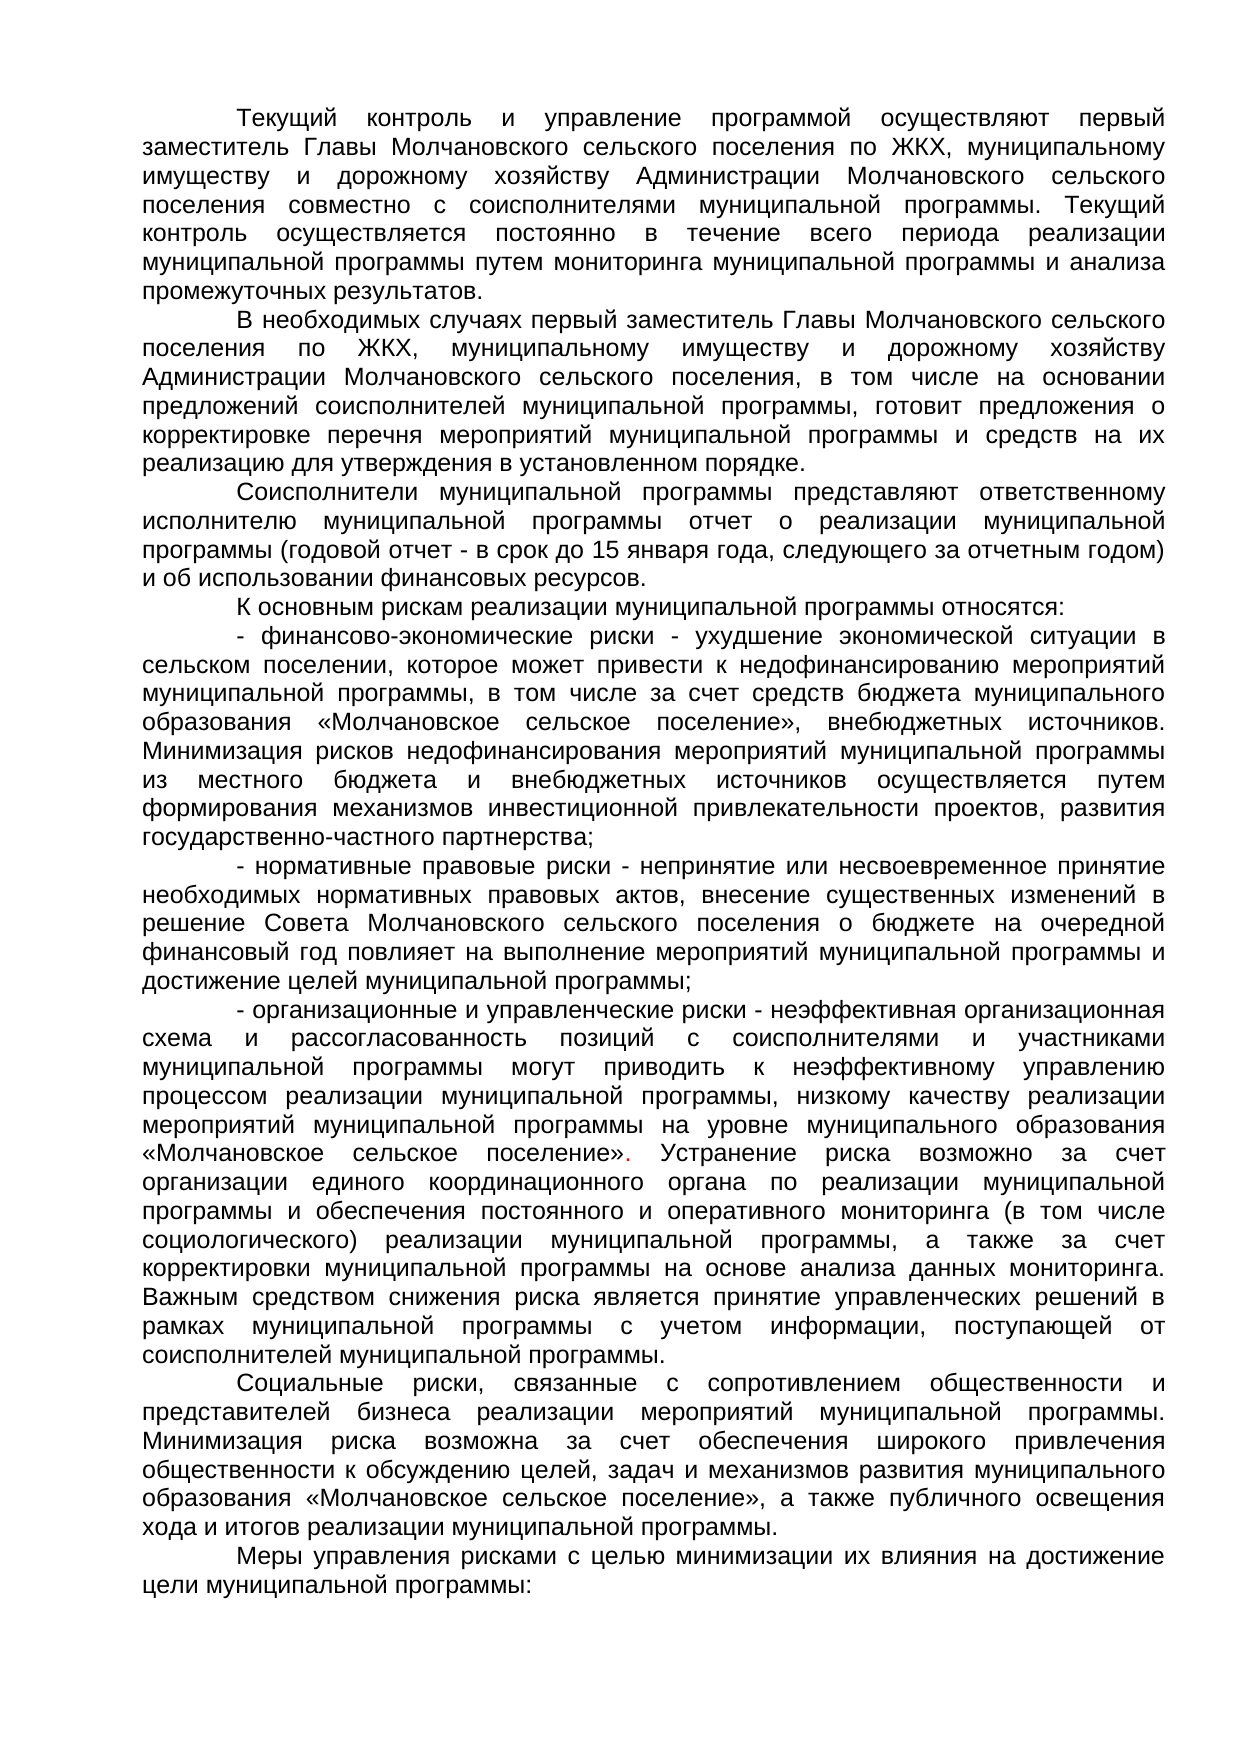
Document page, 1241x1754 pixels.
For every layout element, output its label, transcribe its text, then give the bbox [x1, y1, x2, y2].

text К основным рискам реализации муниципальной программы относятся: [142, 592, 1166, 621]
text - нормативные правовые риски - непринятие или несвоевременное принятие необходимых нормативных правовых актов, внесение существенных изменений в решение Совета Молчановского сельского поселения о бюджете на очередной финансовый год повлияет на выполнение мероприятий муниципальной программы и достижение целей муниципальной программы; [142, 851, 1166, 994]
text В необходимых случаях первый заместитель Главы Молчановского сельского поселения по ЖКХ, муниципальному имуществу и дорожному хозяйству Администрации Молчановского сельского поселения, в том числе на основании предложений соисполнителей муниципальной программы, готовит предложения о корректировке перечня мероприятий муниципальной программы и средств на их реализацию для утверждения в установленном порядке. [142, 304, 1166, 477]
text - финансово-экономические риски - ухудшение экономической ситуации в сельском поселении, которое может привести к недофинансированию мероприятий муниципальной программы, в том числе за счет средств бюджета муниципального образования «Молчановское сельское поселение», внебюджетных источников. Минимизация рисков недофинансирования мероприятий муниципальной программы из местного бюджета и внебюджетных источников осуществляется путем формирования механизмов инвестиционной привлекательности проектов, развития государственно-частного партнерства; [142, 621, 1166, 851]
text Меры управления рисками с целью минимизации их влияния на достижение цели муниципальной программы: [142, 1541, 1166, 1598]
text Текущий контроль и управление программой осуществляют первый заместитель Главы Молчановского сельского поселения по ЖКХ, муниципальному имуществу и дорожному хозяйству Администрации Молчановского сельского поселения совместно с соисполнителями муниципальной программы. Текущий контроль осуществляется постоянно в течение всего периода реализации муниципальной программы путем мониторинга муниципальной программы и анализа промежуточных результатов. [142, 103, 1166, 304]
text Социальные риски, связанные с сопротивлением общественности и представителей бизнеса реализации мероприятий муниципальной программы. Минимизация риска возможна за счет обеспечения широкого привлечения общественности к обсуждению целей, задач и механизмов развития муниципального образования «Молчановское сельское поселение», а также публичного освещения хода и итогов реализации муниципальной программы. [142, 1368, 1166, 1541]
text Соисполнители муниципальной программы представляют ответственному исполнителю муниципальной программы отчет о реализации муниципальной программы (годовой отчет - в срок до 15 января года, следующего за отчетным годом) и об использовании финансовых ресурсов. [142, 477, 1166, 592]
text - организационные и управленческие риски - неэффективная организационная схема и рассогласованность позиций с соисполнителями и участниками муниципальной программы могут приводить к неэффективному управлению процессом реализации муниципальной программы, низкому качеству реализации мероприятий муниципальной программы на уровне муниципального образования «Молчановское сельское поселение». Устранение риска возможно за счет организации единого координационного органа по реализации муниципальной программы и обеспечения постоянного и оперативного мониторинга (в том числе социологического) реализации муниципальной программы, а также за счет корректировки муниципальной программы на основе анализа данных мониторинга. Важным средством снижения риска является принятие управленческих решений в рамках муниципальной программы с учетом информации, поступающей от соисполнителей муниципальной программы. [142, 994, 1166, 1368]
